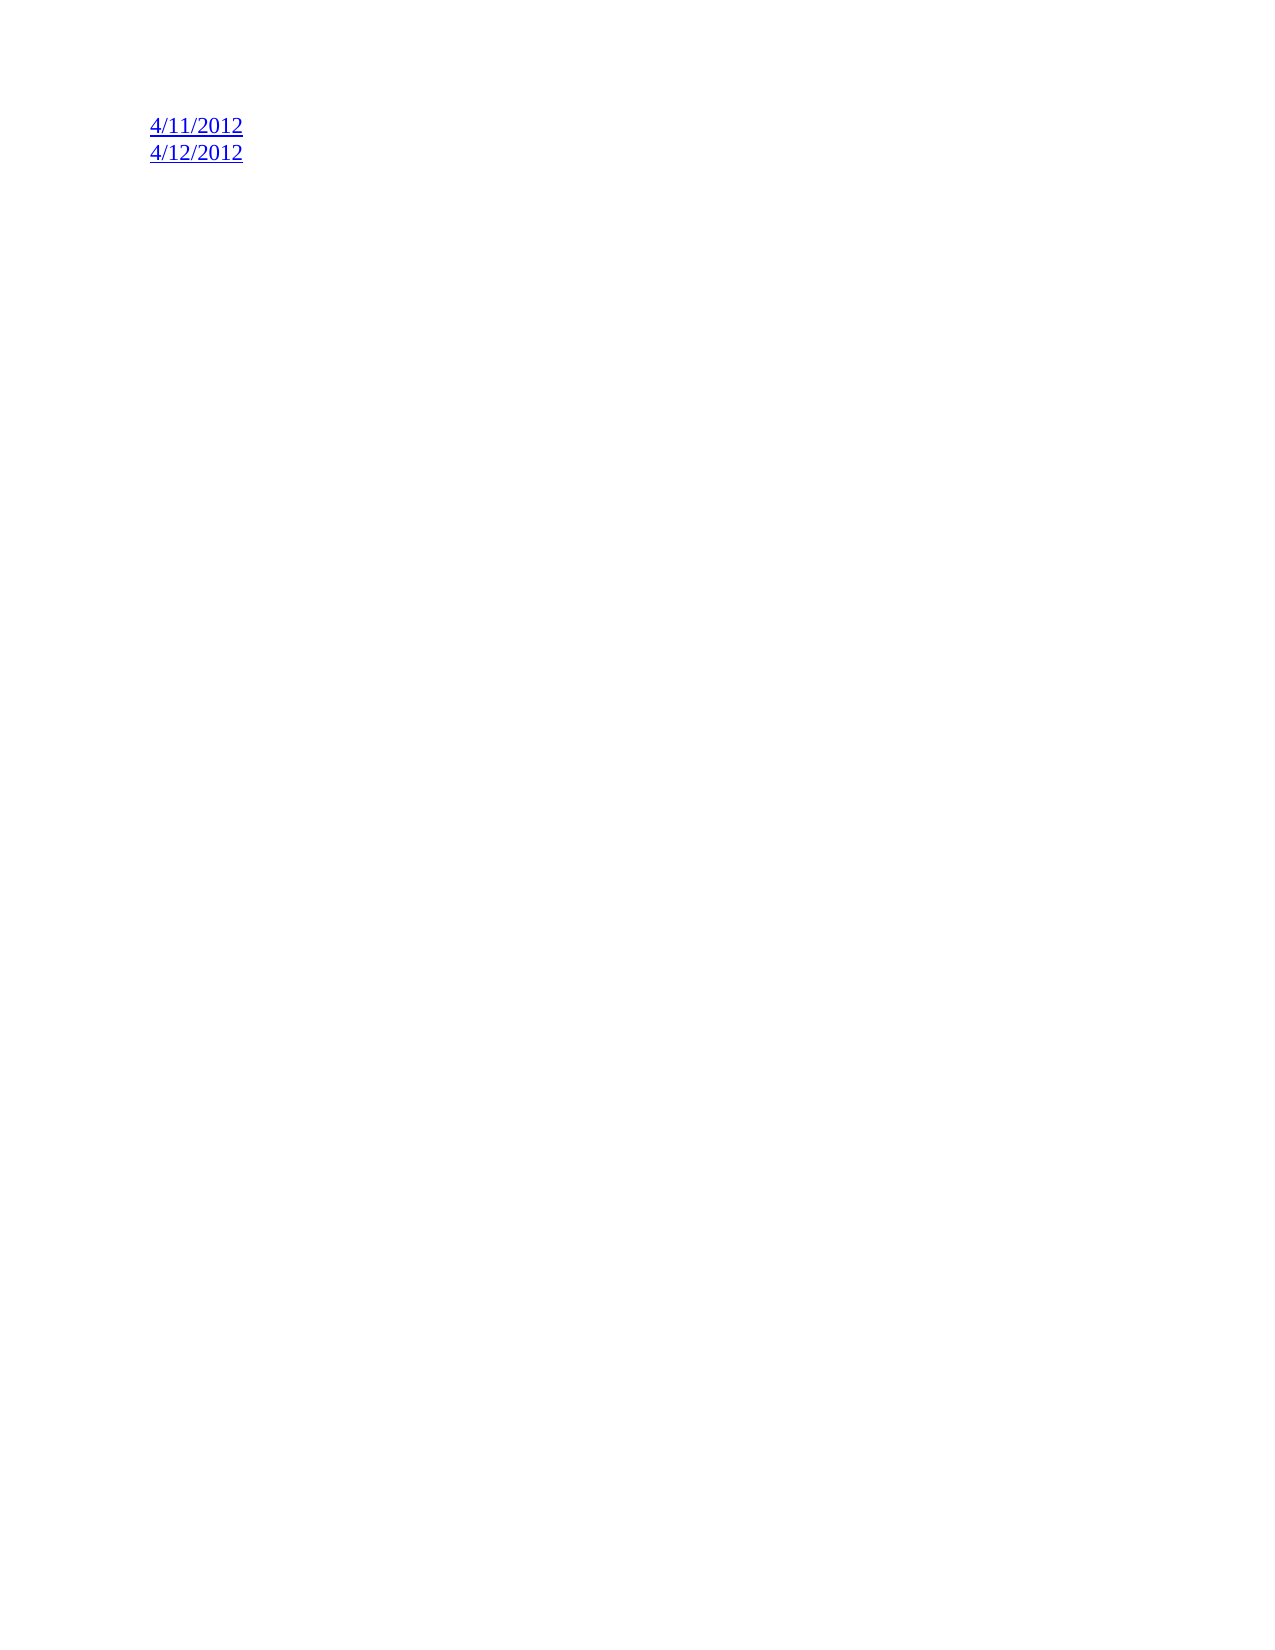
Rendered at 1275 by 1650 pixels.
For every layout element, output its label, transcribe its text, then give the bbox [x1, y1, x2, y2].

text 4/12/2012 [150, 139, 1125, 165]
text 4/11/2012 [150, 112, 1125, 139]
